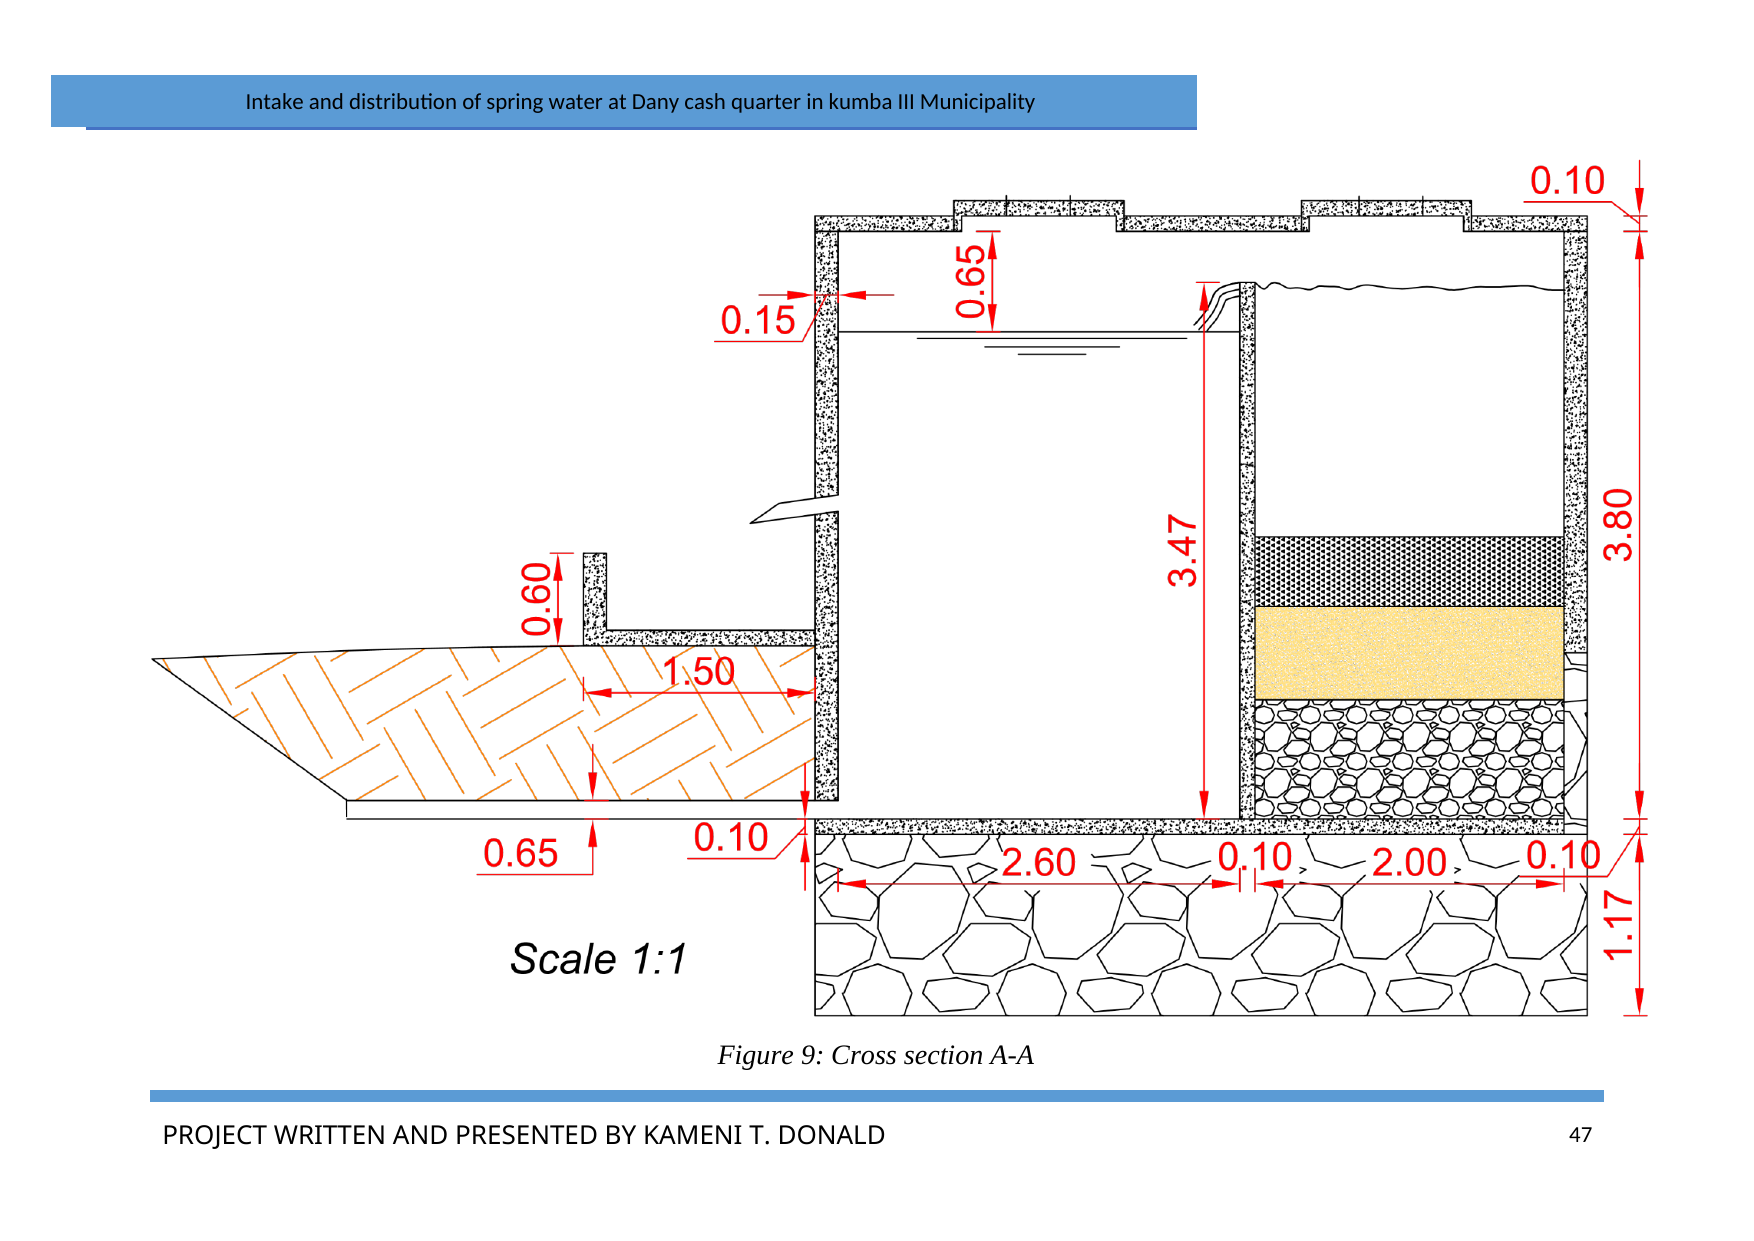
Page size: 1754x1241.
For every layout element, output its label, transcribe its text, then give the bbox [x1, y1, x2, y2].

text Figure 9: Cross section A-A [150, 1038, 1604, 1071]
picture [152, 161, 1647, 1017]
